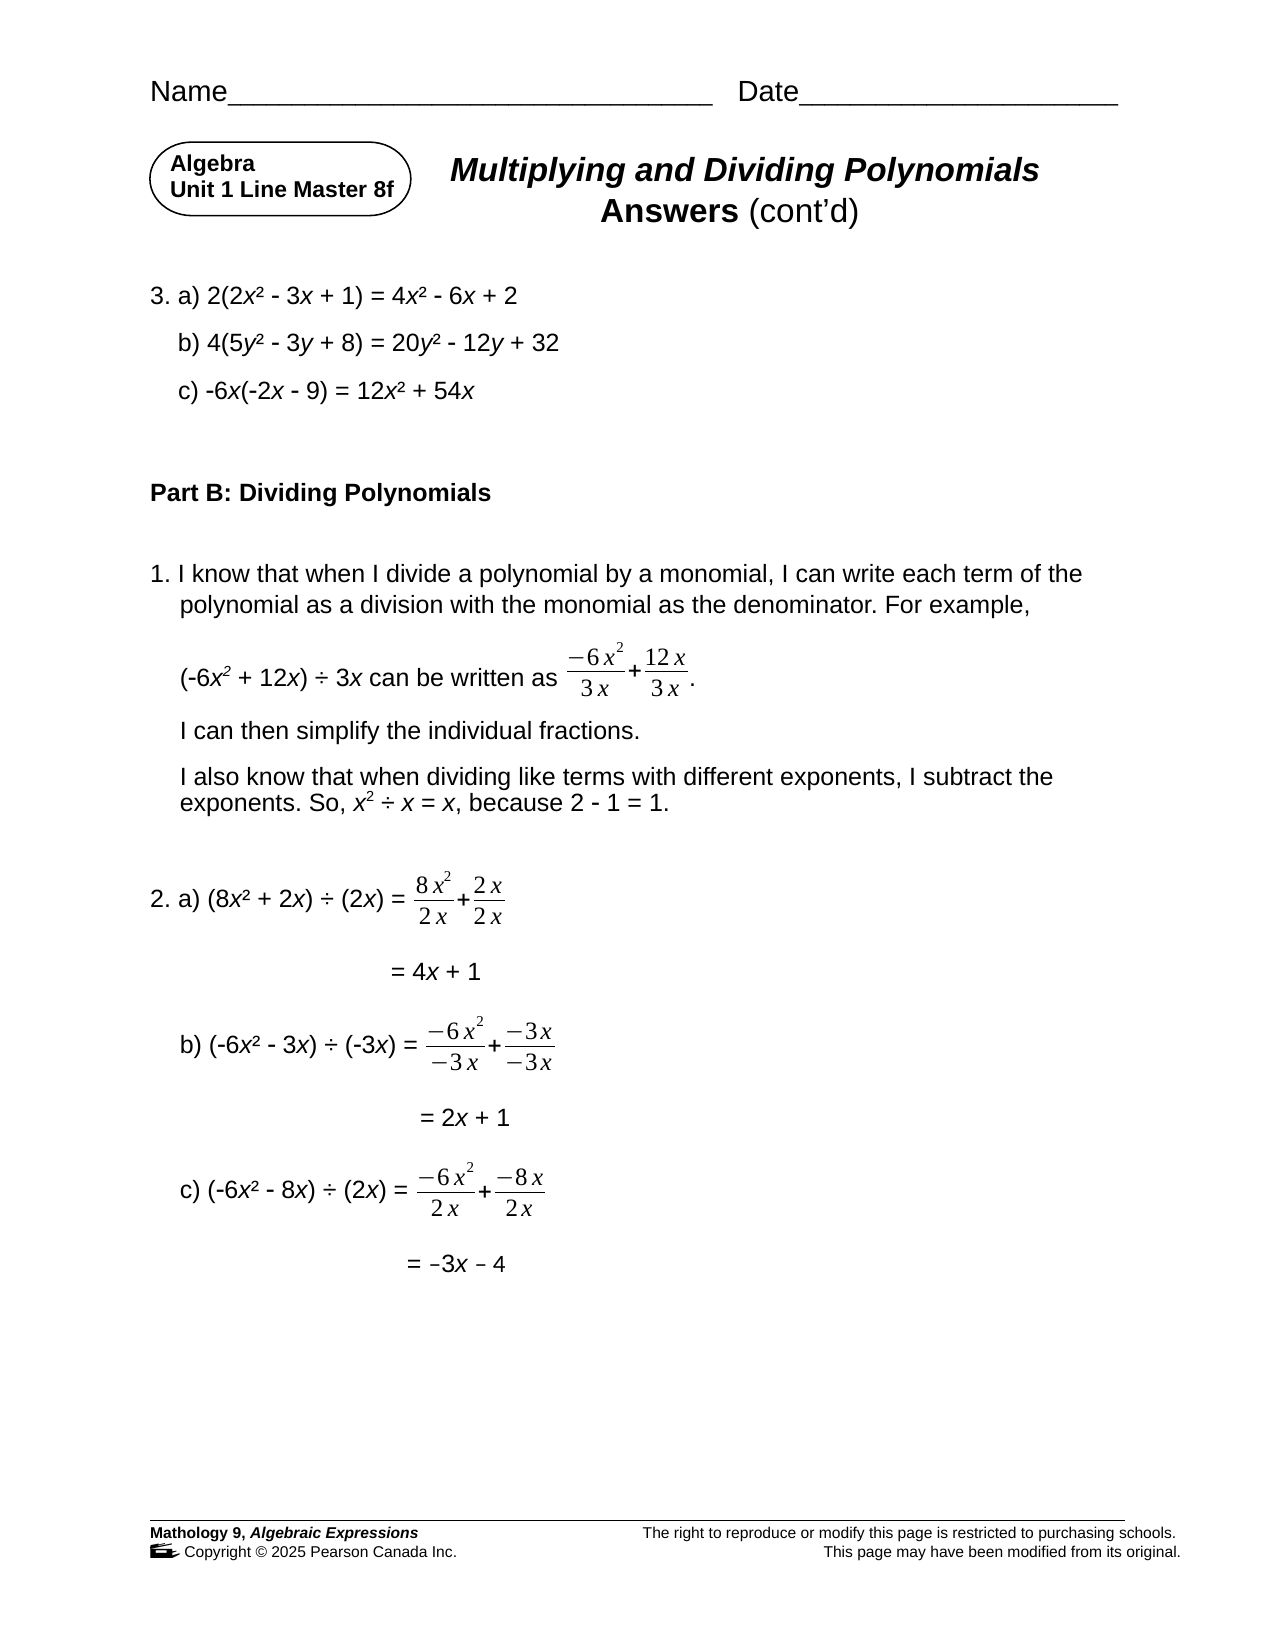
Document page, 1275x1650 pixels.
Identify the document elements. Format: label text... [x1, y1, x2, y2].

text (6x2 + 12x) ÷ 3x can be written as . [150, 641, 1125, 698]
text 1. I know that when I divide a polynomial by a monomial, I can write each term of the polynomial as a division with the monomial as the denominator. For example, [150, 558, 1125, 618]
text b) (6x² 3x) ÷ (3x) = [150, 1013, 1125, 1075]
text 2. a) (8x² + 2x) ÷ (2x) = [150, 867, 1125, 929]
list = 2x + 1 [225, 1103, 1125, 1131]
text I also know that when dividing like terms with different exponents, I subtract the exponents. So, x2 ÷ x = x, because 2 1 = 1. [179, 765, 1125, 817]
text Part B: Dividing Polynomials [150, 477, 1125, 506]
text c) (6x² 8x) ÷ (2x) = [150, 1159, 1125, 1221]
text Multiplying and Dividing Polynomials Answers (cont’d) [150, 150, 1125, 230]
text c) 6x(2x 9) = 12x² + 54x [150, 376, 1125, 405]
picture [150, 1543, 180, 1558]
text I can then simplify the individual fractions. [179, 718, 1125, 744]
text 3. a) 2(2x² 3x + 1) = 4x² 6x + 2 [150, 281, 1125, 309]
text = 4x + 1 [150, 957, 1125, 986]
text b) 4(5y² 3y + 8) = 20y² 12y + 32 [150, 328, 1125, 357]
list = ‒3x ‒ 4 [225, 1248, 1125, 1279]
